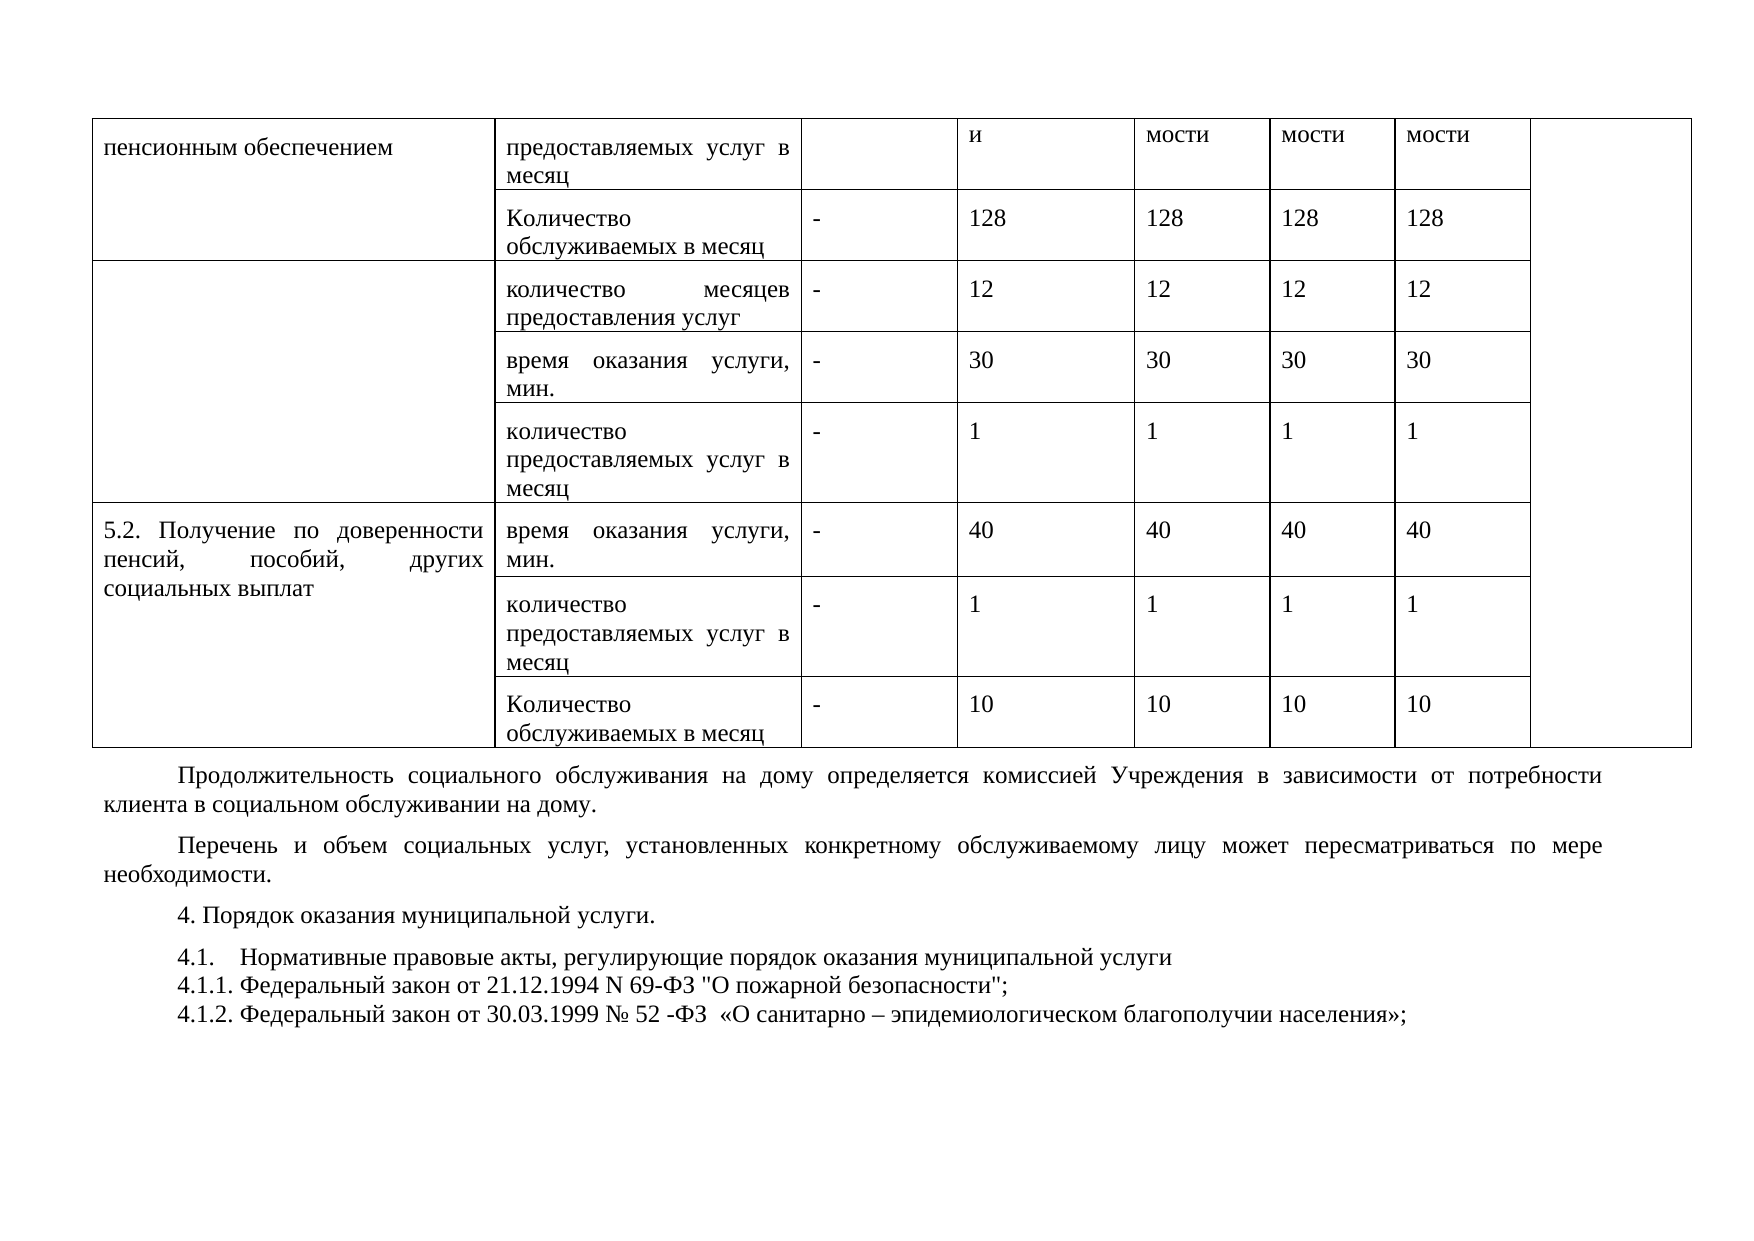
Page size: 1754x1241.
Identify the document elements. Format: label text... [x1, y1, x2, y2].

table_cell 30 [958, 332, 1134, 402]
table_cell 1 [1396, 577, 1530, 676]
table_cell Количество обслуживаемых в месяц [496, 190, 801, 260]
table_cell 1 [1396, 403, 1530, 502]
text 4.1. Нормативные правовые акты, регулирующие порядок оказания муниципальной услуги [103, 942, 1604, 970]
table_cell - [802, 403, 957, 502]
table_cell 1 [1271, 577, 1394, 676]
table_cell 5.2. Получение по доверенности пенсий, пособий, других социальных выплат [93, 503, 494, 747]
text 4. Порядок оказания муниципальной услуги. [103, 900, 1604, 929]
table_cell время оказания услуги, мин. [496, 332, 801, 402]
table_cell - [802, 577, 957, 676]
table_cell 12 [1396, 261, 1530, 331]
table_cell 30 [1396, 332, 1530, 402]
table_cell - [802, 503, 957, 576]
table_cell - [802, 190, 957, 260]
table_cell 1 [1271, 403, 1394, 502]
table_cell 128 [958, 190, 1134, 260]
table_cell [93, 261, 494, 502]
text Перечень и объем социальных услуг, установленных конкретному обслуживаемому лицу может пересматриваться по мере необходимости. [103, 830, 1604, 888]
table_cell 40 [1135, 503, 1269, 576]
table_cell количество месяцев предоставления услуг [496, 261, 801, 331]
table_cell количество предоставляемых услуг в месяц [496, 577, 801, 676]
table_cell 1 [958, 577, 1134, 676]
table_cell время оказания услуги, мин. [496, 503, 801, 576]
table_cell 12 [1271, 261, 1394, 331]
table_cell 10 [1396, 677, 1530, 747]
table_cell - [802, 261, 957, 331]
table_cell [1396, 119, 1530, 189]
table_cell 10 [958, 677, 1134, 747]
table_cell 1 [1135, 577, 1269, 676]
table_cell 10 [1271, 677, 1394, 747]
table_cell - [802, 119, 957, 189]
table_cell количество предоставляемых услуг в месяц [496, 403, 801, 502]
text Продолжительность социального обслуживания на дому определяется комиссией Учреждения в зависимости от потребности клиента в социальном обслуживании на дому. [103, 760, 1604, 818]
table_cell 128 [1271, 190, 1394, 260]
table_cell Количество обслуживаемых в месяц [496, 677, 801, 747]
table_cell 1 [1135, 403, 1269, 502]
table_cell 1 [958, 403, 1134, 502]
table_cell 10 [1135, 677, 1269, 747]
text 4.1.2. Федеральный закон от 30.03.1999 № 52 -ФЗ «О санитарно – эпидемиологическом благополучии населения»; [103, 999, 1604, 1028]
text 4.1.1. Федеральный закон от 21.12.1994 N 69-ФЗ "О пожарной безопасности"; [103, 970, 1604, 999]
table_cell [1135, 119, 1269, 189]
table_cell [958, 119, 1134, 189]
table_cell 40 [1271, 503, 1394, 576]
table_cell 40 [958, 503, 1134, 576]
table_cell 30 [1271, 332, 1394, 402]
table_cell 30 [1135, 332, 1269, 402]
table_cell - [802, 677, 957, 747]
table_cell 12 [1135, 261, 1269, 331]
table_cell 12 [958, 261, 1134, 331]
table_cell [1271, 119, 1394, 189]
table_cell 128 [1396, 190, 1530, 260]
table_cell - [802, 332, 957, 402]
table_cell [496, 119, 801, 189]
table_cell 40 [1396, 503, 1530, 576]
table_cell 128 [1135, 190, 1269, 260]
